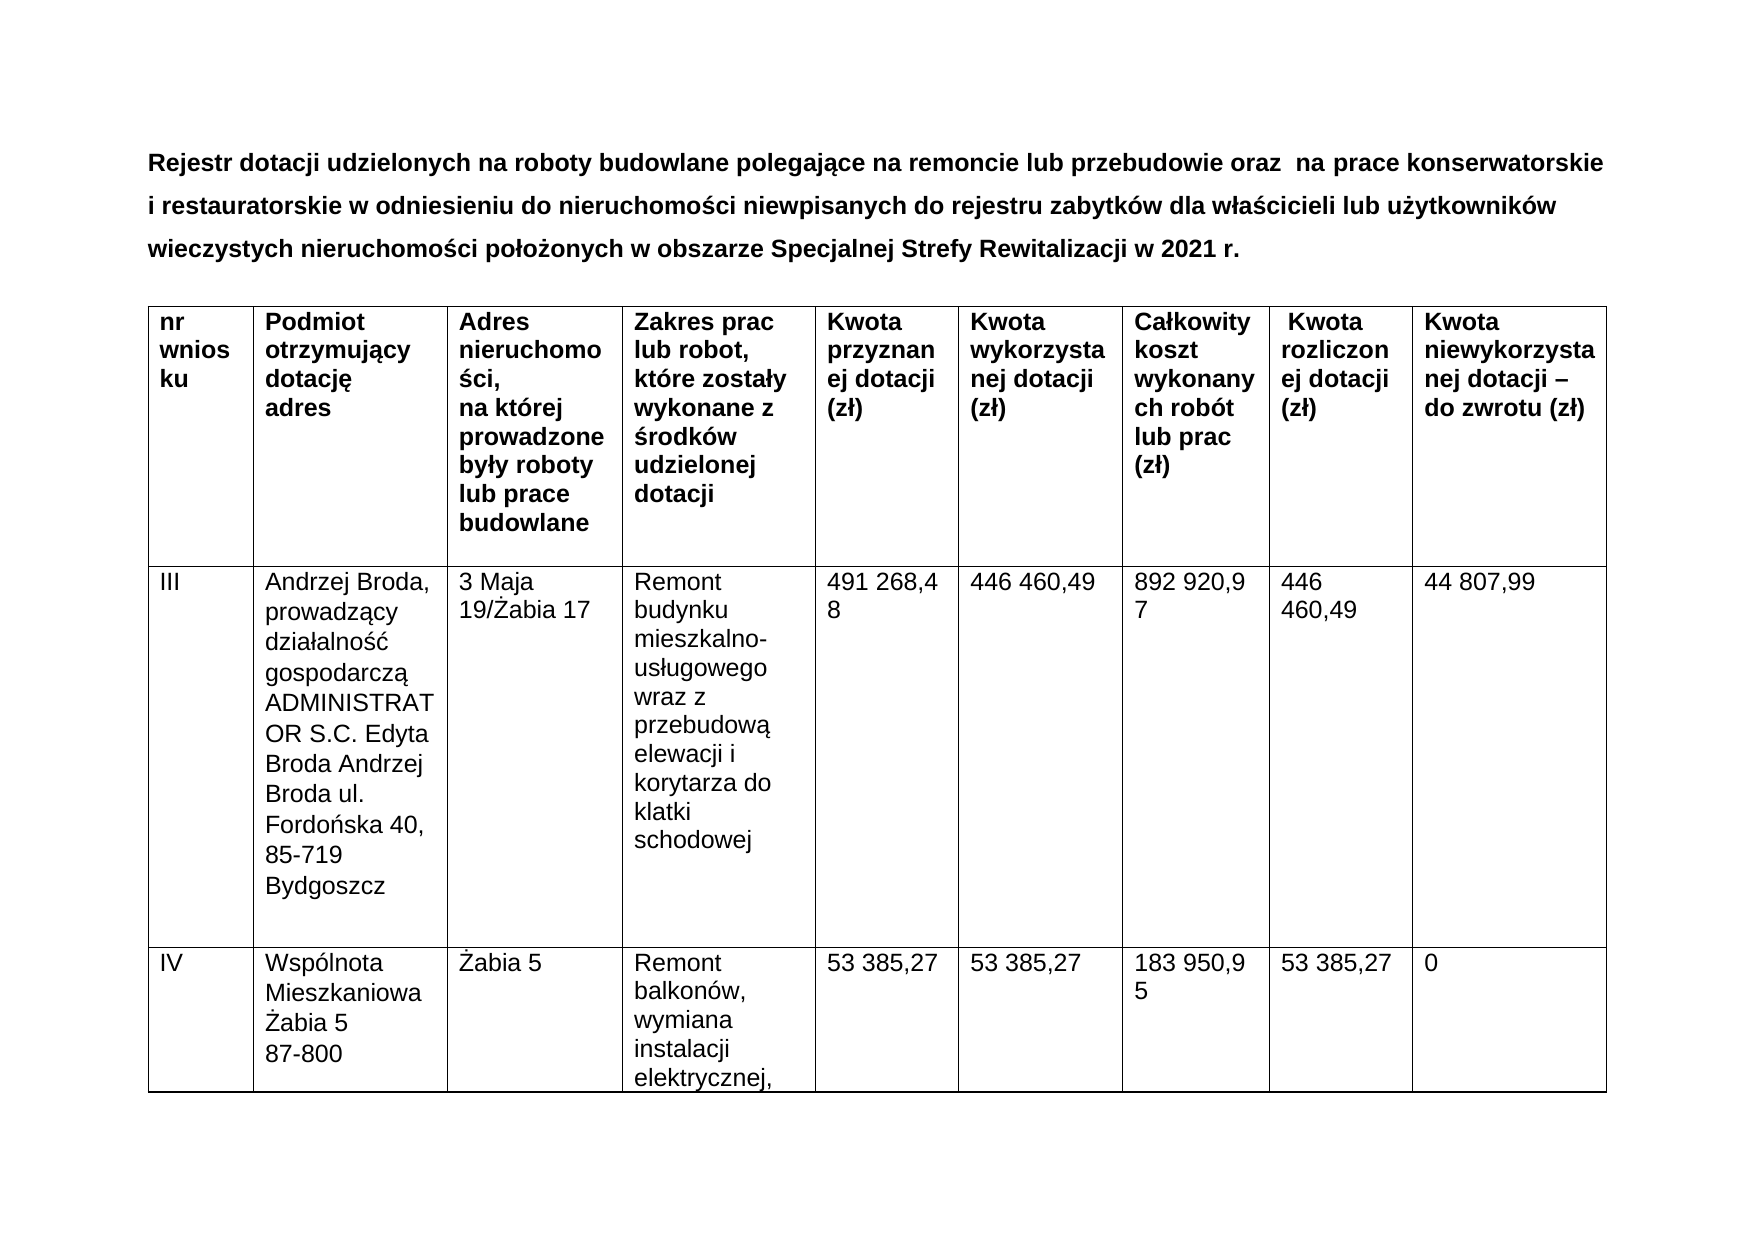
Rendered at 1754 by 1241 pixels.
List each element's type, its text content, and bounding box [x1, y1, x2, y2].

table_cell 53 385,27 [1270, 948, 1412, 1091]
table_header Kwota rozliczonej dotacji (zł) [1270, 307, 1412, 566]
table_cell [254, 948, 447, 1091]
table_header Podmiot otrzymujący dotację adres [254, 307, 447, 566]
table_header nr wniosku [149, 307, 253, 566]
table_header Kwota przyznanej dotacji (zł) [816, 307, 958, 566]
table_cell Remont budynku mieszkalno-usługowego wraz z przebudową elewacji i korytarza do klatki schodowej [623, 567, 815, 947]
table_header Adres nieruchomości, na której prowadzone były roboty lub prace budowlane [448, 307, 622, 566]
table_cell Żabia 5 [448, 948, 622, 1091]
table_cell IV [149, 948, 253, 1091]
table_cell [623, 948, 815, 1091]
table_cell 183 950,95 [1123, 948, 1269, 1091]
table_cell 491 268,48 [816, 567, 958, 947]
table_header Zakres prac lub robot, które zostały wykonane z środków udzielonej dotacji [623, 307, 815, 566]
table_cell 446 460,49 [959, 567, 1122, 947]
text Rejestr dotacji udzielonych na roboty budowlane polegające na remoncie lub przebudowie oraz na prace konserwatorskie i restauratorskie w odniesieniu do nieruchomości niewpisanych do rejestru zabytków dla właścicieli lub użytkowników wieczystych nieruchomości położonych w obszarze Specjalnej Strefy Rewitalizacji w 2021 r. [148, 148, 1606, 263]
table_cell 53 385,27 [816, 948, 958, 1091]
table_header Kwota niewykorzystanej dotacji – do zwrotu (zł) [1413, 307, 1606, 566]
table_cell 0 [1413, 948, 1606, 1091]
table_cell 3 Maja 19/Żabia 17 [448, 567, 622, 947]
table_cell 892 920,97 [1123, 567, 1269, 947]
table_header Kwota wykorzystanej dotacji (zł) [959, 307, 1122, 566]
table_cell 44 807,99 [1413, 567, 1606, 947]
table_cell 53 385,27 [959, 948, 1122, 1091]
table_cell III [149, 567, 253, 947]
table_cell Andrzej Broda, prowadzący działalność gospodarczą ADMINISTRATOR S.C. Edyta Broda Andrzej Broda ul. Fordońska 40, 85-719 Bydgoszcz [254, 567, 447, 947]
table_header Całkowity koszt wykonanych robót lub prac (zł) [1123, 307, 1269, 566]
table_cell 446 460,49 [1270, 567, 1412, 947]
